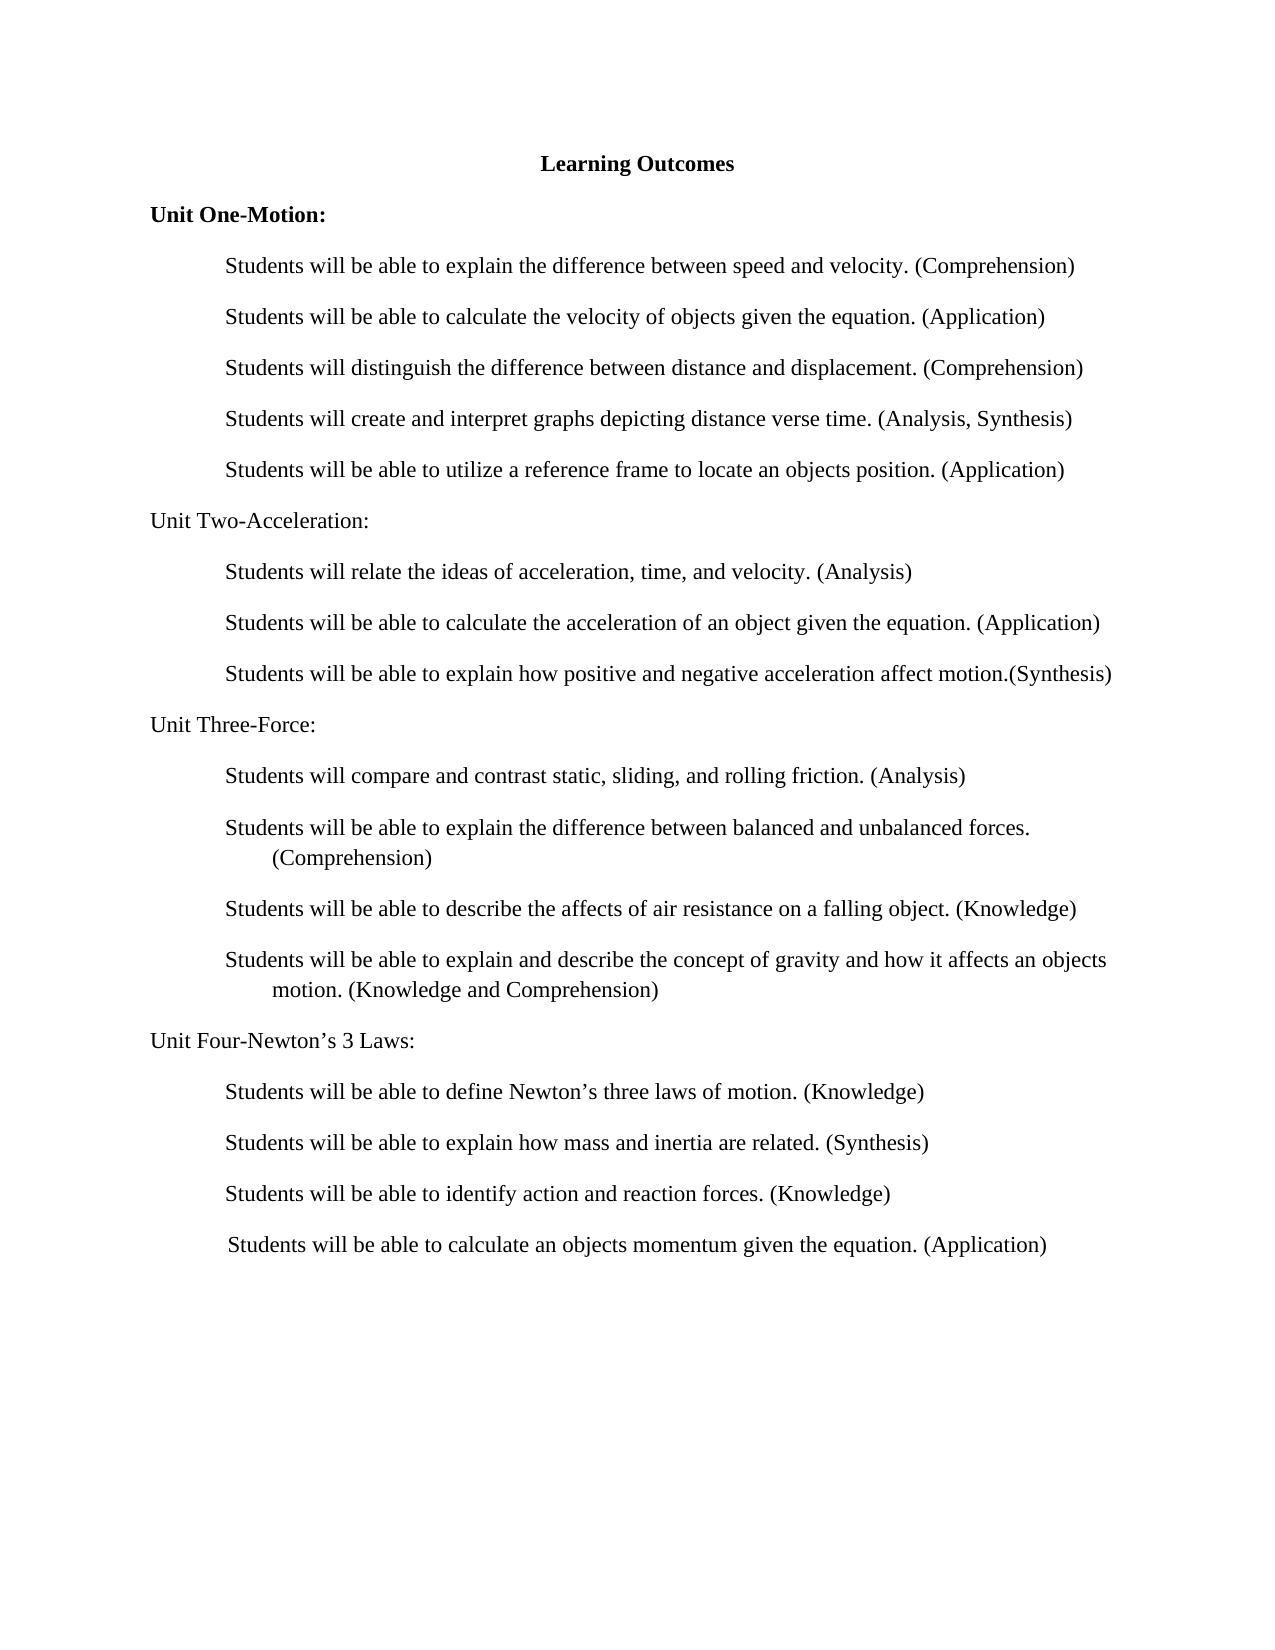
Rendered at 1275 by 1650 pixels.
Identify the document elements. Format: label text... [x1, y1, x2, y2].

text Students will be able to explain and describe the concept of gravity and how it affects an objects motion. (Knowledge and Comprehension) [225, 946, 1125, 1002]
text Learning Outcomes [150, 150, 1125, 176]
text Students will create and interpret graphs depicting distance verse time. (Analysis, Synthesis) [150, 405, 1125, 432]
text Students will be able to explain the difference between speed and velocity. (Comprehension) [150, 252, 1125, 278]
text Students will compare and contrast static, sliding, and rolling friction. (Analysis) [150, 762, 1125, 789]
text Unit Three-Force: [150, 711, 1125, 738]
text Students will be able to explain how positive and negative acceleration affect motion.(Synthesis) [150, 660, 1125, 687]
text Students will be able to explain how mass and inertia are related. (Synthesis) [150, 1129, 1125, 1156]
text Students will be able to define Newton’s three laws of motion. (Knowledge) [150, 1078, 1125, 1104]
text Students will be able to describe the affects of air resistance on a falling object. (Knowledge) [150, 895, 1125, 921]
text Students will distinguish the difference between distance and displacement. (Comprehension) [150, 354, 1125, 381]
text Students will be able to calculate the acceleration of an object given the equation. (Application) [150, 609, 1125, 636]
text Unit Four-Newton’s 3 Laws: [150, 1027, 1125, 1053]
text Students will be able to calculate an objects momentum given the equation. (Application) [150, 1231, 1125, 1258]
text Students will be able to explain the difference between balanced and unbalanced forces. (Comprehension) [225, 813, 1125, 870]
text Unit One-Motion: [150, 201, 1125, 227]
text Students will be able to utilize a reference frame to locate an objects position. (Application) [150, 456, 1125, 483]
text Students will be able to identify action and reaction forces. (Knowledge) [150, 1180, 1125, 1207]
text Unit Two-Acceleration: [150, 507, 1125, 534]
text Students will be able to calculate the velocity of objects given the equation. (Application) [150, 303, 1125, 329]
text Students will relate the ideas of acceleration, time, and velocity. (Analysis) [150, 558, 1125, 585]
